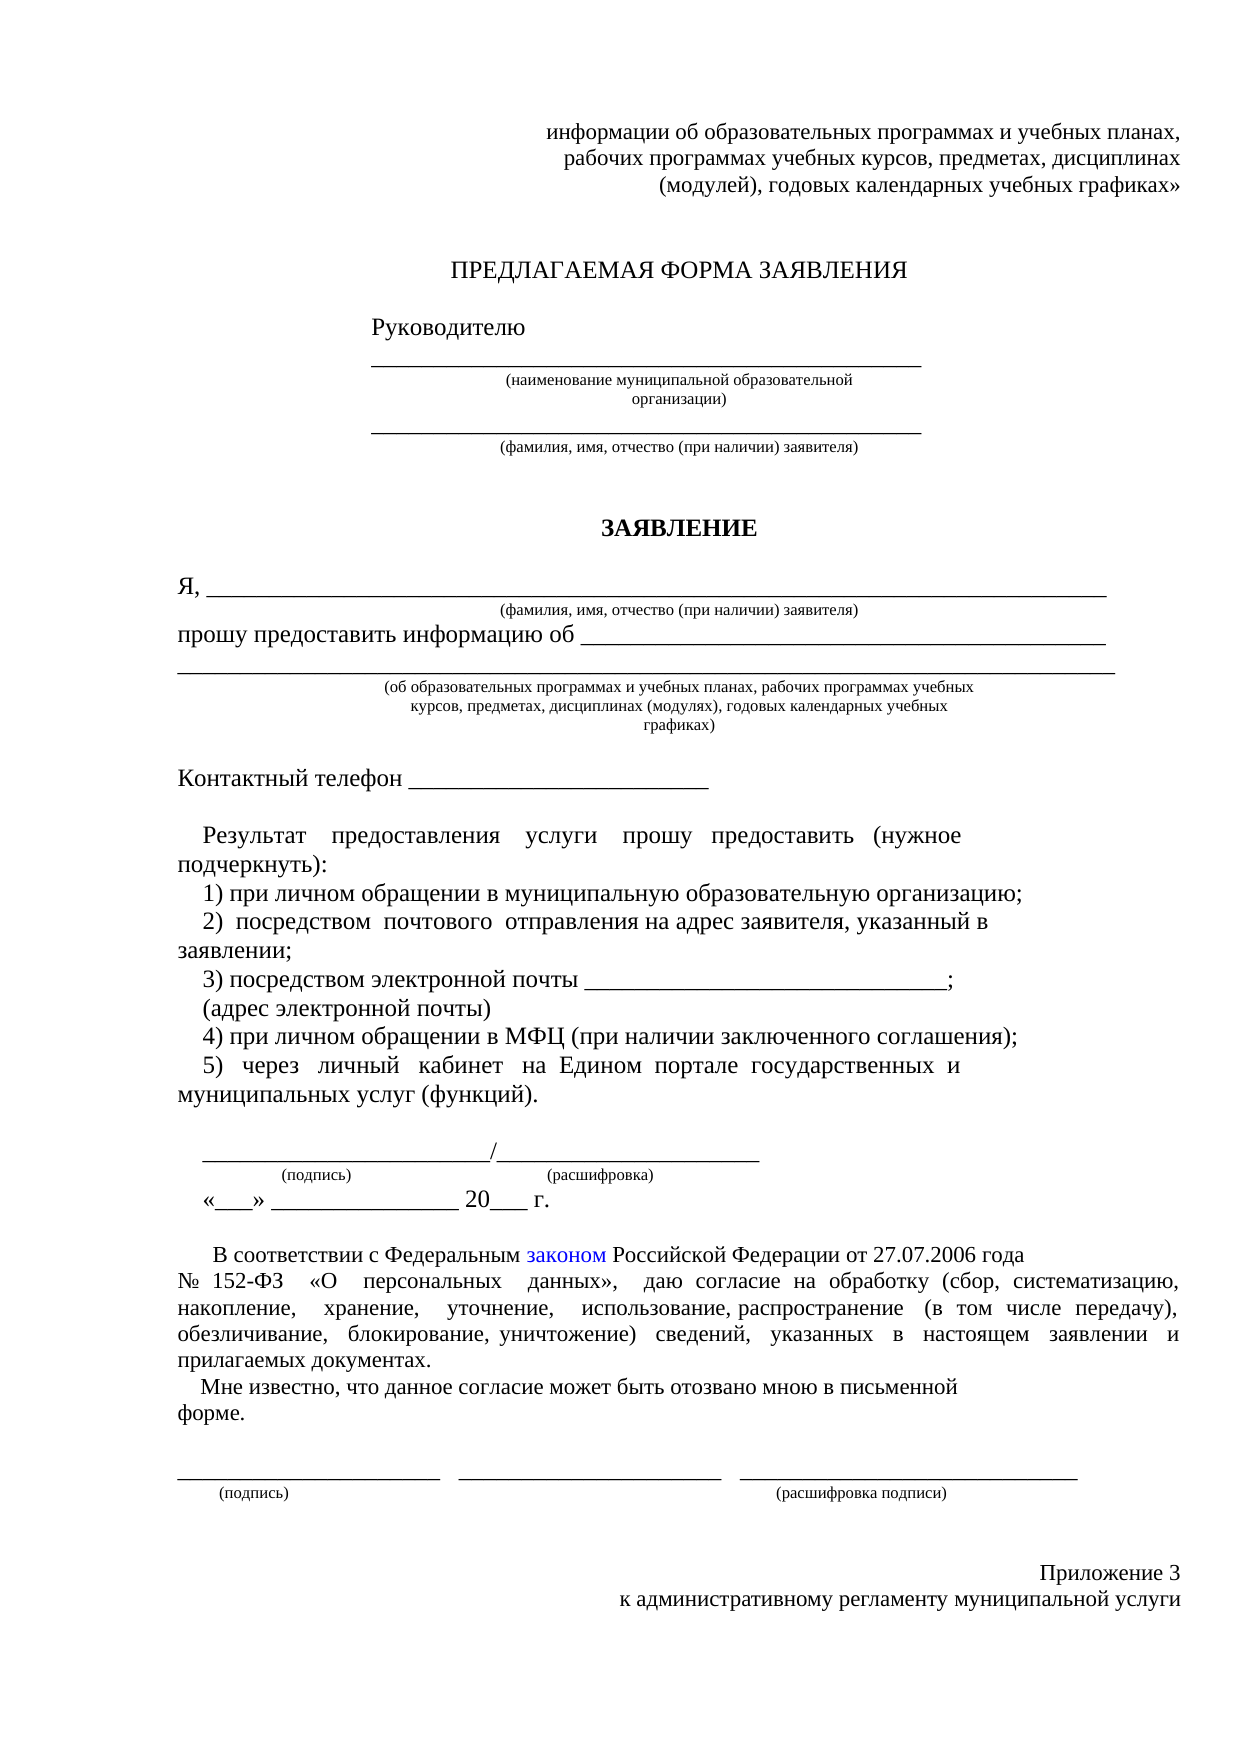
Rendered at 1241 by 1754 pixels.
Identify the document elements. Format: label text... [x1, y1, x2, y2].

text (модулей), годовых календарных учебных графиках» [177, 171, 1181, 197]
text Контактный телефон ________________________ [177, 763, 1181, 791]
text 1) при личном обращении в муниципальную образовательную организацию; [177, 878, 1181, 906]
text прошу предоставить информацию об __________________________________________ [177, 619, 1181, 648]
text Руководителю [177, 312, 1181, 341]
text ___________________________________________________________________________ [177, 648, 1181, 676]
text В соответствии с Федеральным законом Российской Федерации от 27.07.2006 года [177, 1241, 1181, 1267]
text рабочих программах учебных курсов, предметах, дисциплинах [177, 144, 1181, 171]
text 2) посредством почтового отправления на адрес заявителя, указанный в [177, 906, 1181, 935]
text 5) через личный кабинет на Едином портале государственных и [177, 1050, 1181, 1079]
text (фамилия, имя, отчество (при наличии) заявителя) [177, 437, 1181, 456]
text организации) [177, 389, 1181, 408]
text _______________________/_____________________ [177, 1136, 1181, 1165]
text графиках) [177, 715, 1181, 734]
text № 152-ФЗ «О персональных данных», даю согласие на обработку (сбор, систематизацию, накопление, хранение, уточнение, использование, распространение (в том числе передачу), обезличивание, блокирование, уничтожение) сведений, указанных в настоящем заявлении и прилагаемых документах. [177, 1267, 1181, 1373]
text 4) при личном обращении в МФЦ (при наличии заключенного соглашения); [177, 1021, 1181, 1050]
text подчеркнуть): [177, 849, 1181, 878]
text _____________________ _____________________ ___________________________ [177, 1454, 1181, 1483]
text ЗАЯВЛЕНИЕ [177, 513, 1181, 542]
text ПРЕДЛАГАЕМАЯ ФОРМА ЗАЯВЛЕНИЯ [177, 255, 1181, 283]
text (подпись) (расшифровка подписи) [177, 1483, 1181, 1502]
text ____________________________________________ [177, 341, 1181, 370]
text Я, ________________________________________________________________________ [177, 571, 1181, 600]
text ____________________________________________ [177, 408, 1181, 437]
text «___» _______________ 20___ г. [177, 1184, 1181, 1213]
text 3) посредством электронной почты _____________________________; [177, 964, 1181, 993]
text курсов, предметах, дисциплинах (модулях), годовых календарных учебных [177, 696, 1181, 715]
text (адрес электронной почты) [177, 993, 1181, 1021]
text муниципальных услуг (функций). [177, 1079, 1181, 1108]
text Мне известно, что данное согласие может быть отозвано мною в письменной [177, 1373, 1181, 1399]
text (наименование муниципальной образовательной [177, 370, 1181, 389]
text форме. [177, 1399, 1181, 1426]
text Приложение 3 [177, 1559, 1181, 1585]
text (подпись) (расшифровка) [177, 1165, 1181, 1184]
text к административному регламенту муниципальной услуги [177, 1585, 1181, 1612]
text Результат предоставления услуги прошу предоставить (нужное [177, 820, 1181, 849]
text информации об образовательных программах и учебных планах, [177, 118, 1181, 144]
text (фамилия, имя, отчество (при наличии) заявителя) [177, 600, 1181, 619]
text заявлении; [177, 935, 1181, 964]
text (об образовательных программах и учебных планах, рабочих программах учебных [177, 676, 1181, 696]
